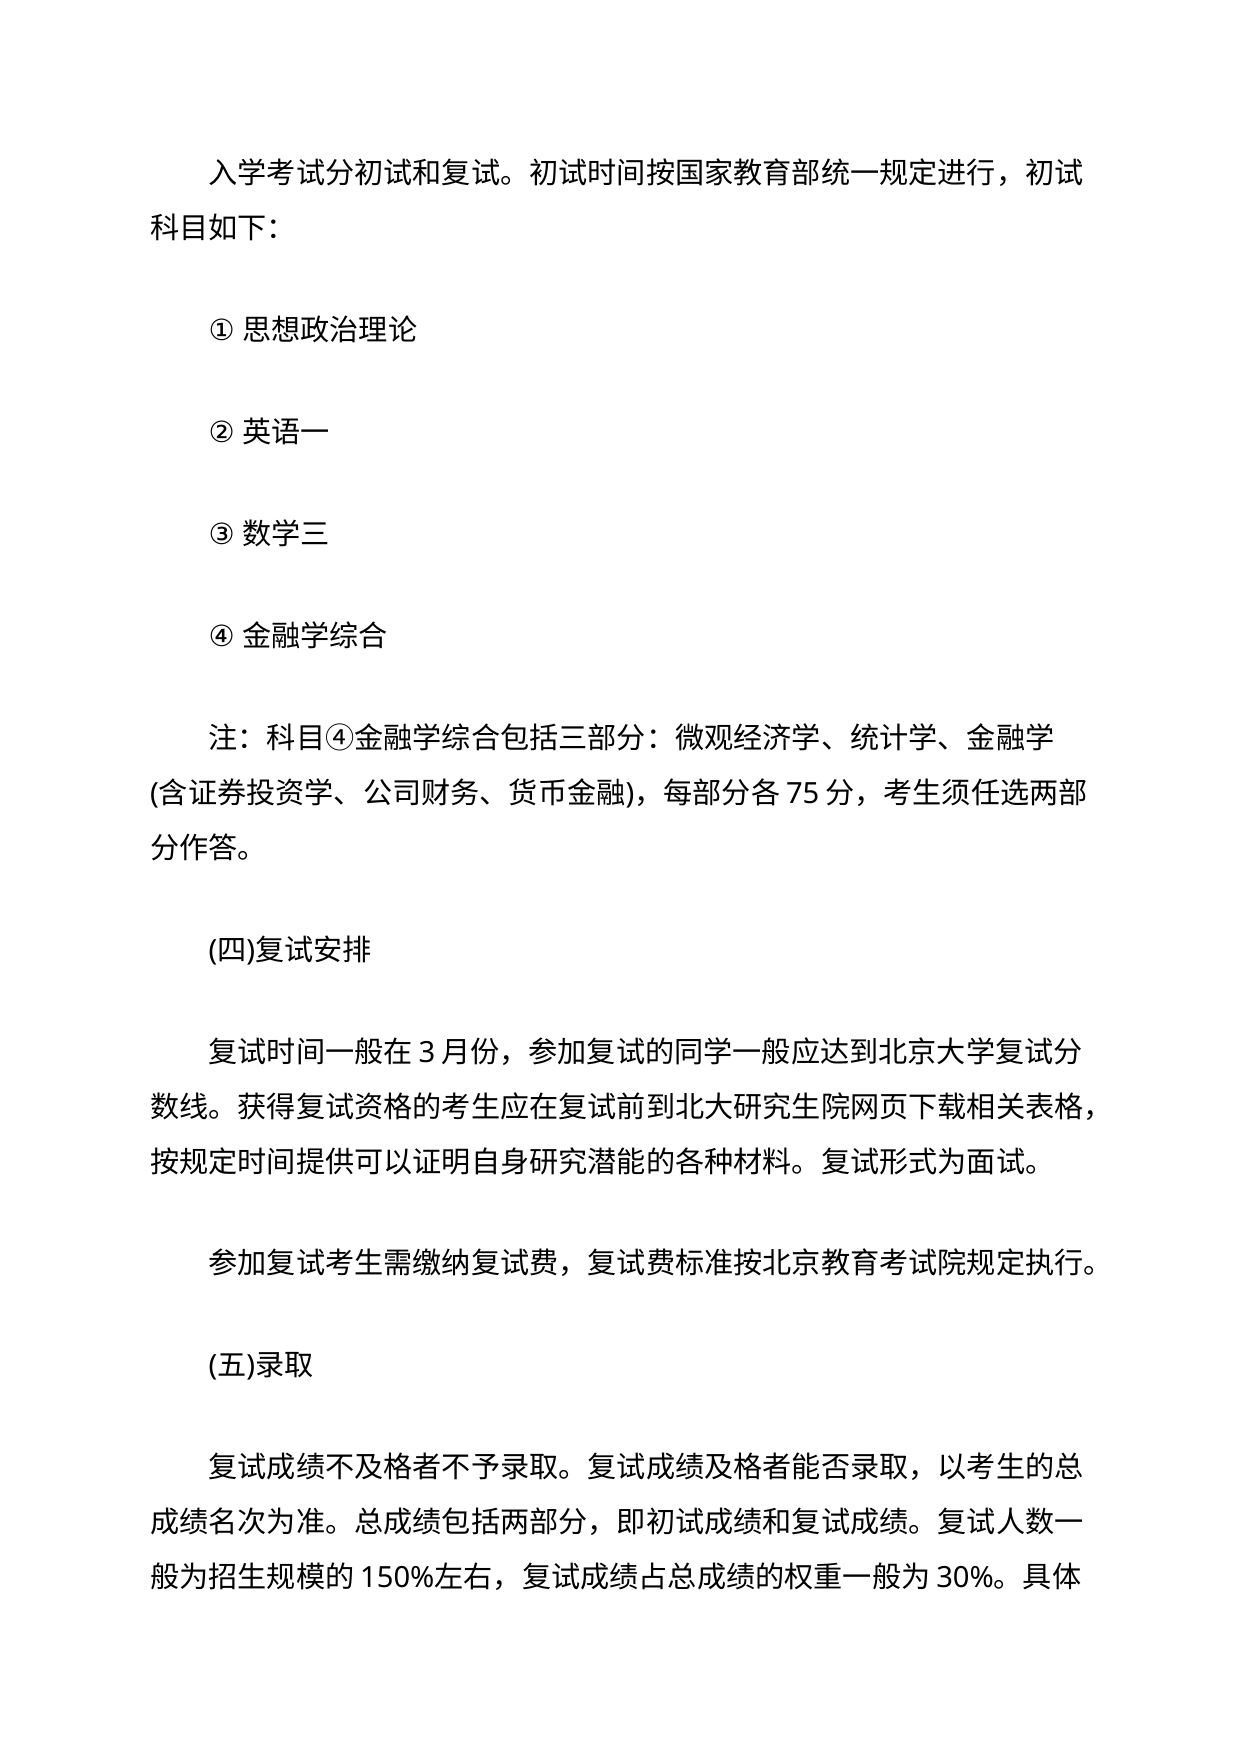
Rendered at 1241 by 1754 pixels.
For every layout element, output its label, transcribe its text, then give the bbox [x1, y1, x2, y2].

text 复试时间一般在3月份，参加复试的同学一般应达到北京大学复试分数线。获得复试资格的考生应在复试前到北大研究生院网页下载相关表格，按规定时间提供可以证明自身研究潜能的各种材料。复试形式为面试。 [150, 1028, 1090, 1180]
text ③ 数学三 [150, 511, 1090, 553]
text 入学考试分初试和复试。初试时间按国家教育部统一规定进行，初试科目如下： [150, 150, 1090, 247]
text ④ 金融学综合 [150, 613, 1090, 655]
text 注：科目④金融学综合包括三部分：微观经济学、统计学、金融学(含证券投资学、公司财务、货币金融)，每部分各75分，考生须任选两部分作答。 [150, 714, 1090, 867]
text ① 思想政治理论 [150, 307, 1090, 349]
text (四)复试安排 [150, 926, 1090, 969]
text 参加复试考生需缴纳复试费，复试费标准按北京教育考试院规定执行。 [150, 1240, 1090, 1282]
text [150, 1444, 1090, 1596]
text (五)录取 [150, 1342, 1090, 1384]
text ② 英语一 [150, 409, 1090, 451]
